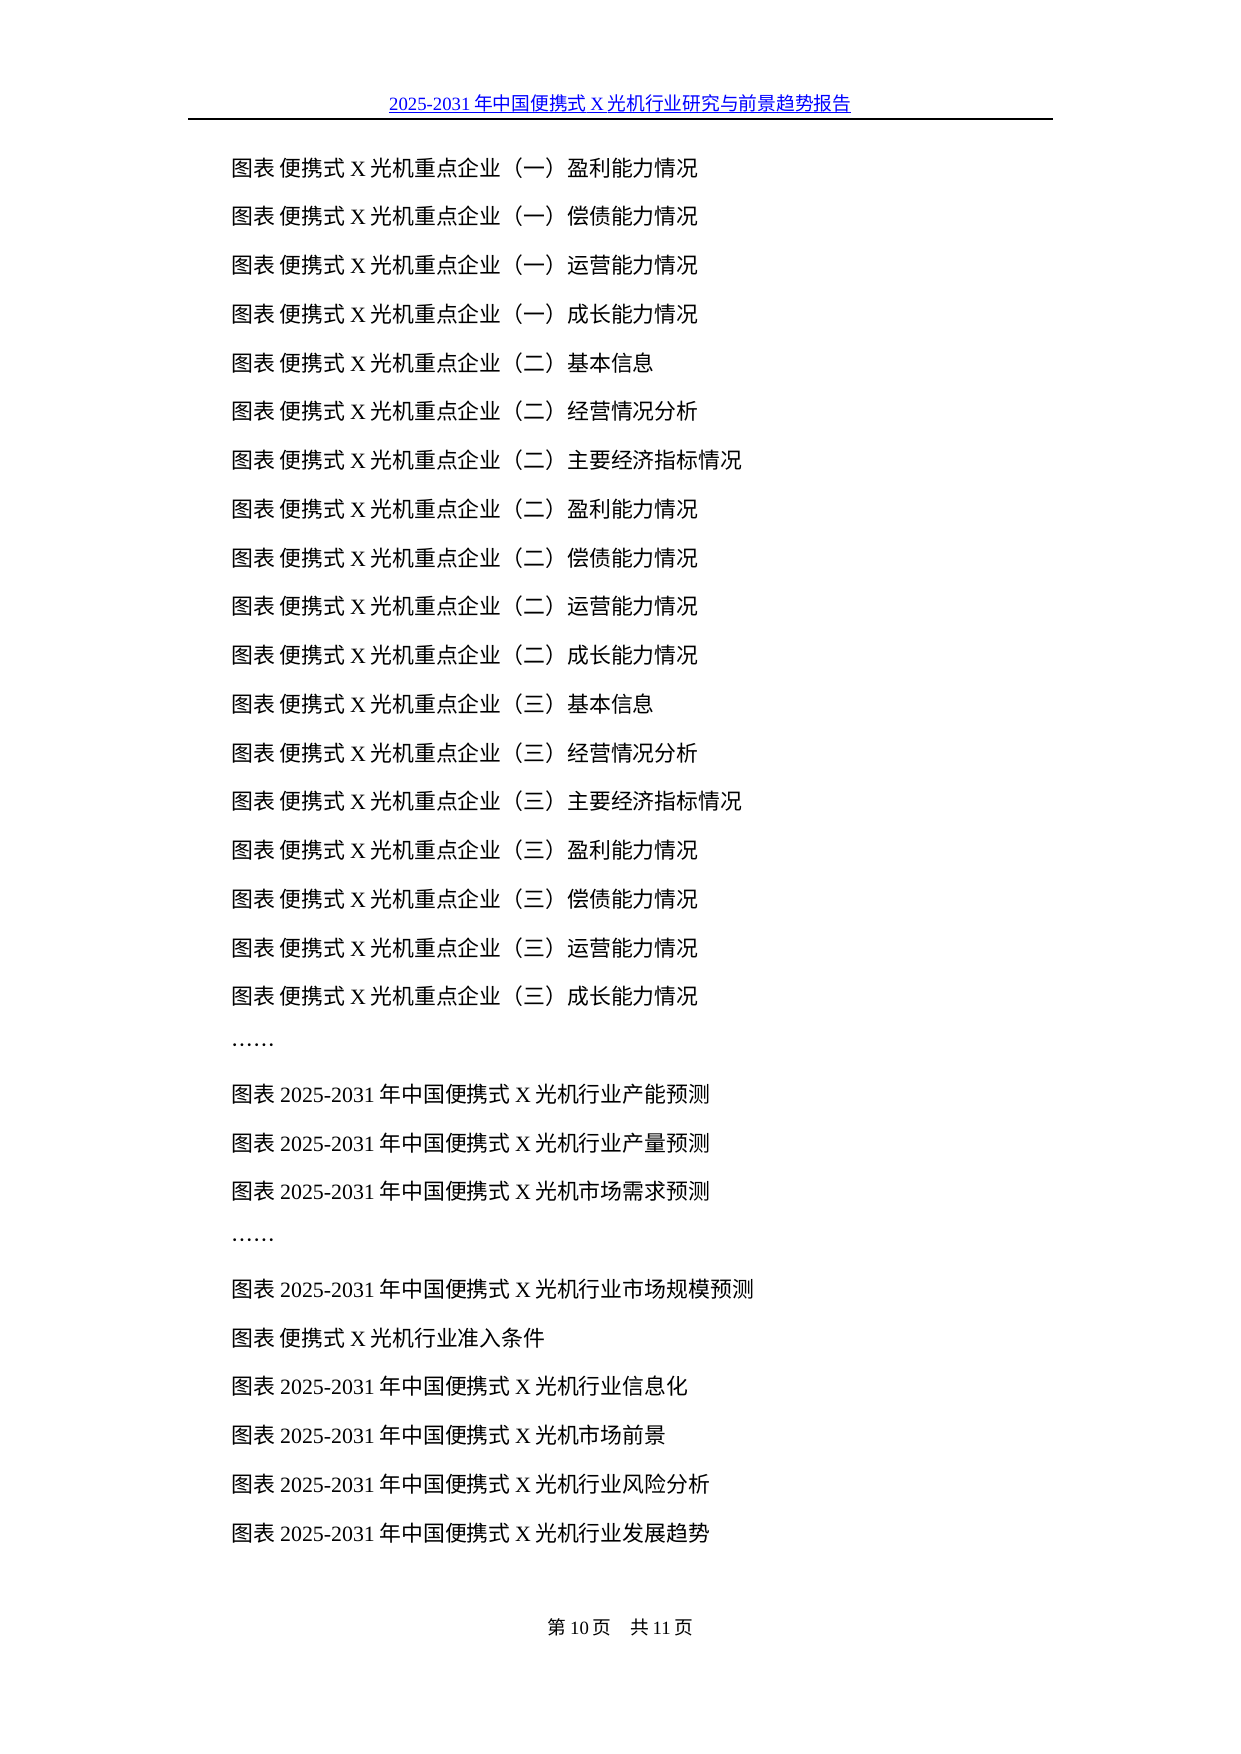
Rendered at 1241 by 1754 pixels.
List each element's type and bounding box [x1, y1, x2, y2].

text [187, 150, 1053, 1548]
